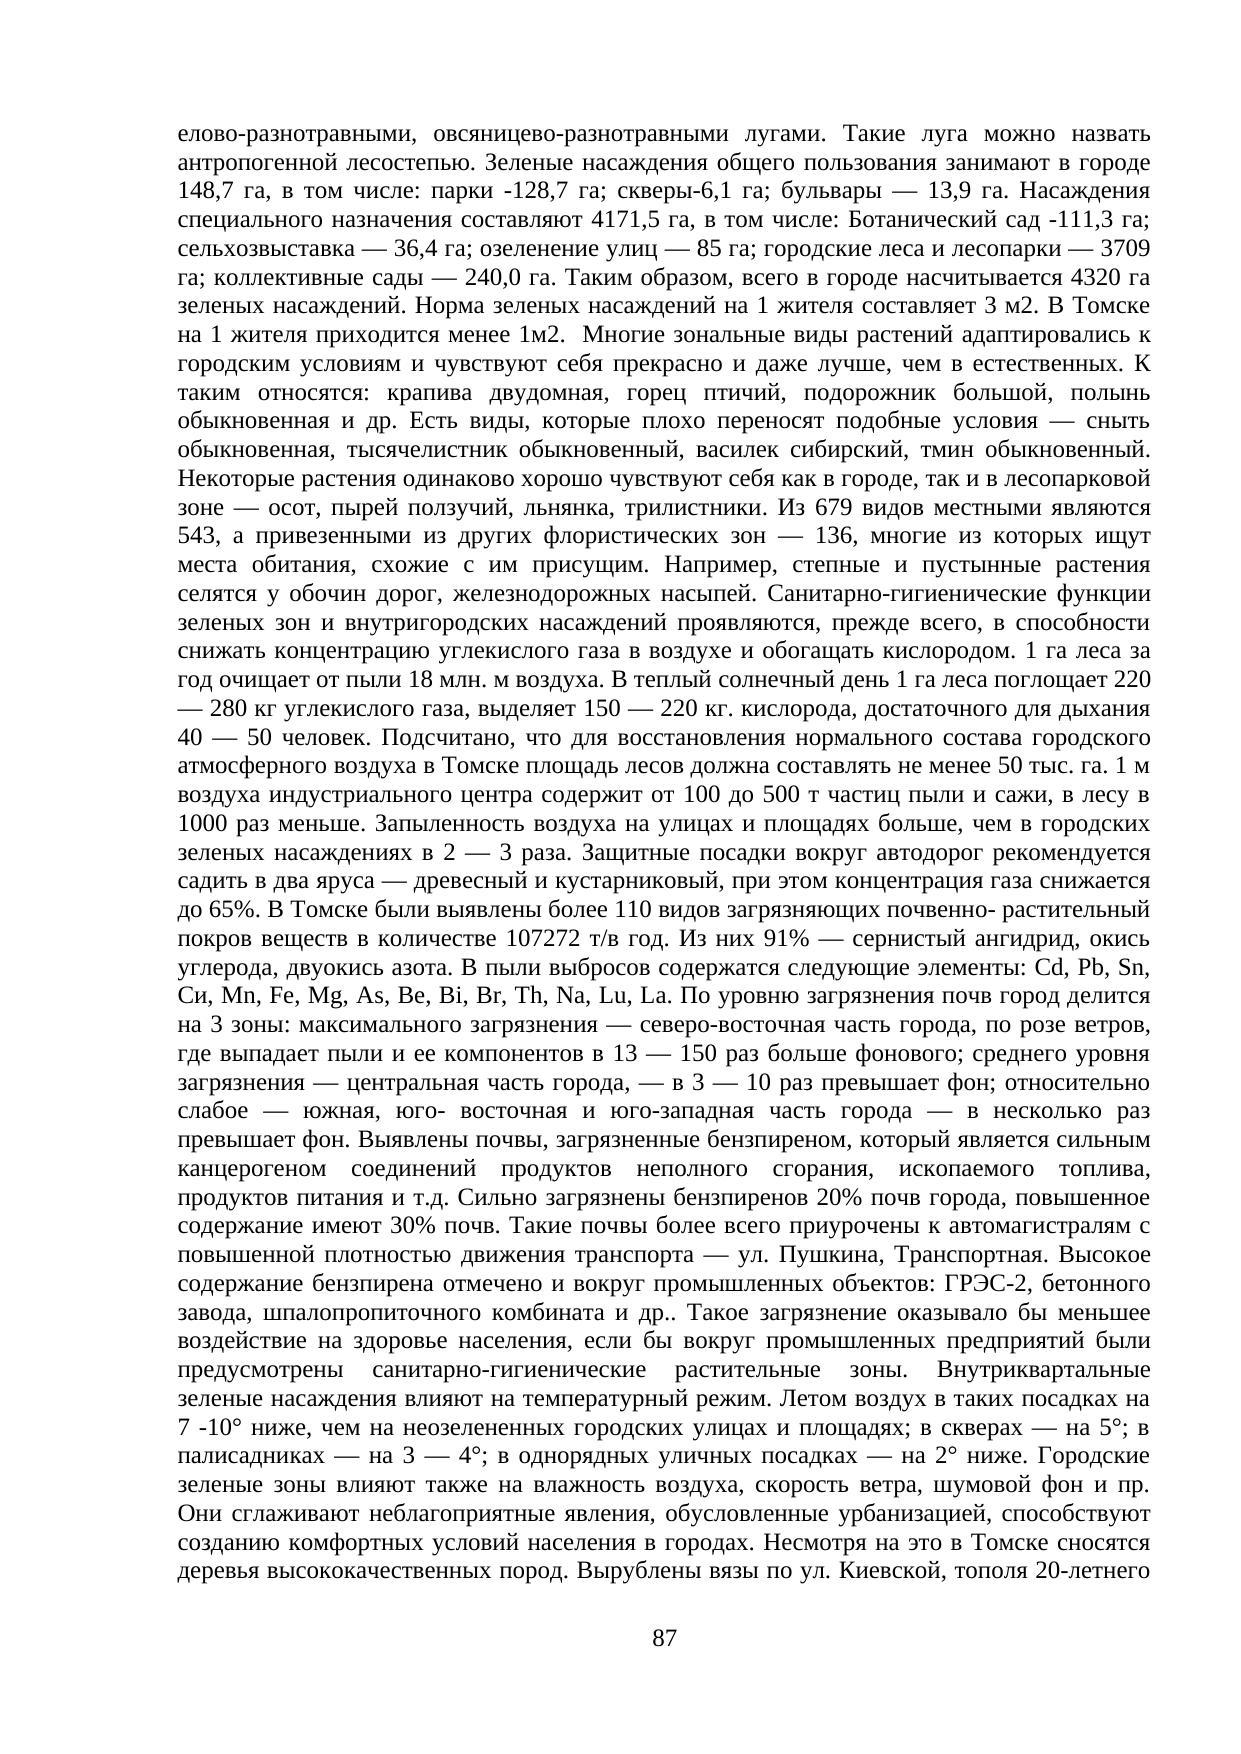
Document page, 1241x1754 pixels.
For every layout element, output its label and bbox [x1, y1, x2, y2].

text [177, 118, 1152, 1584]
